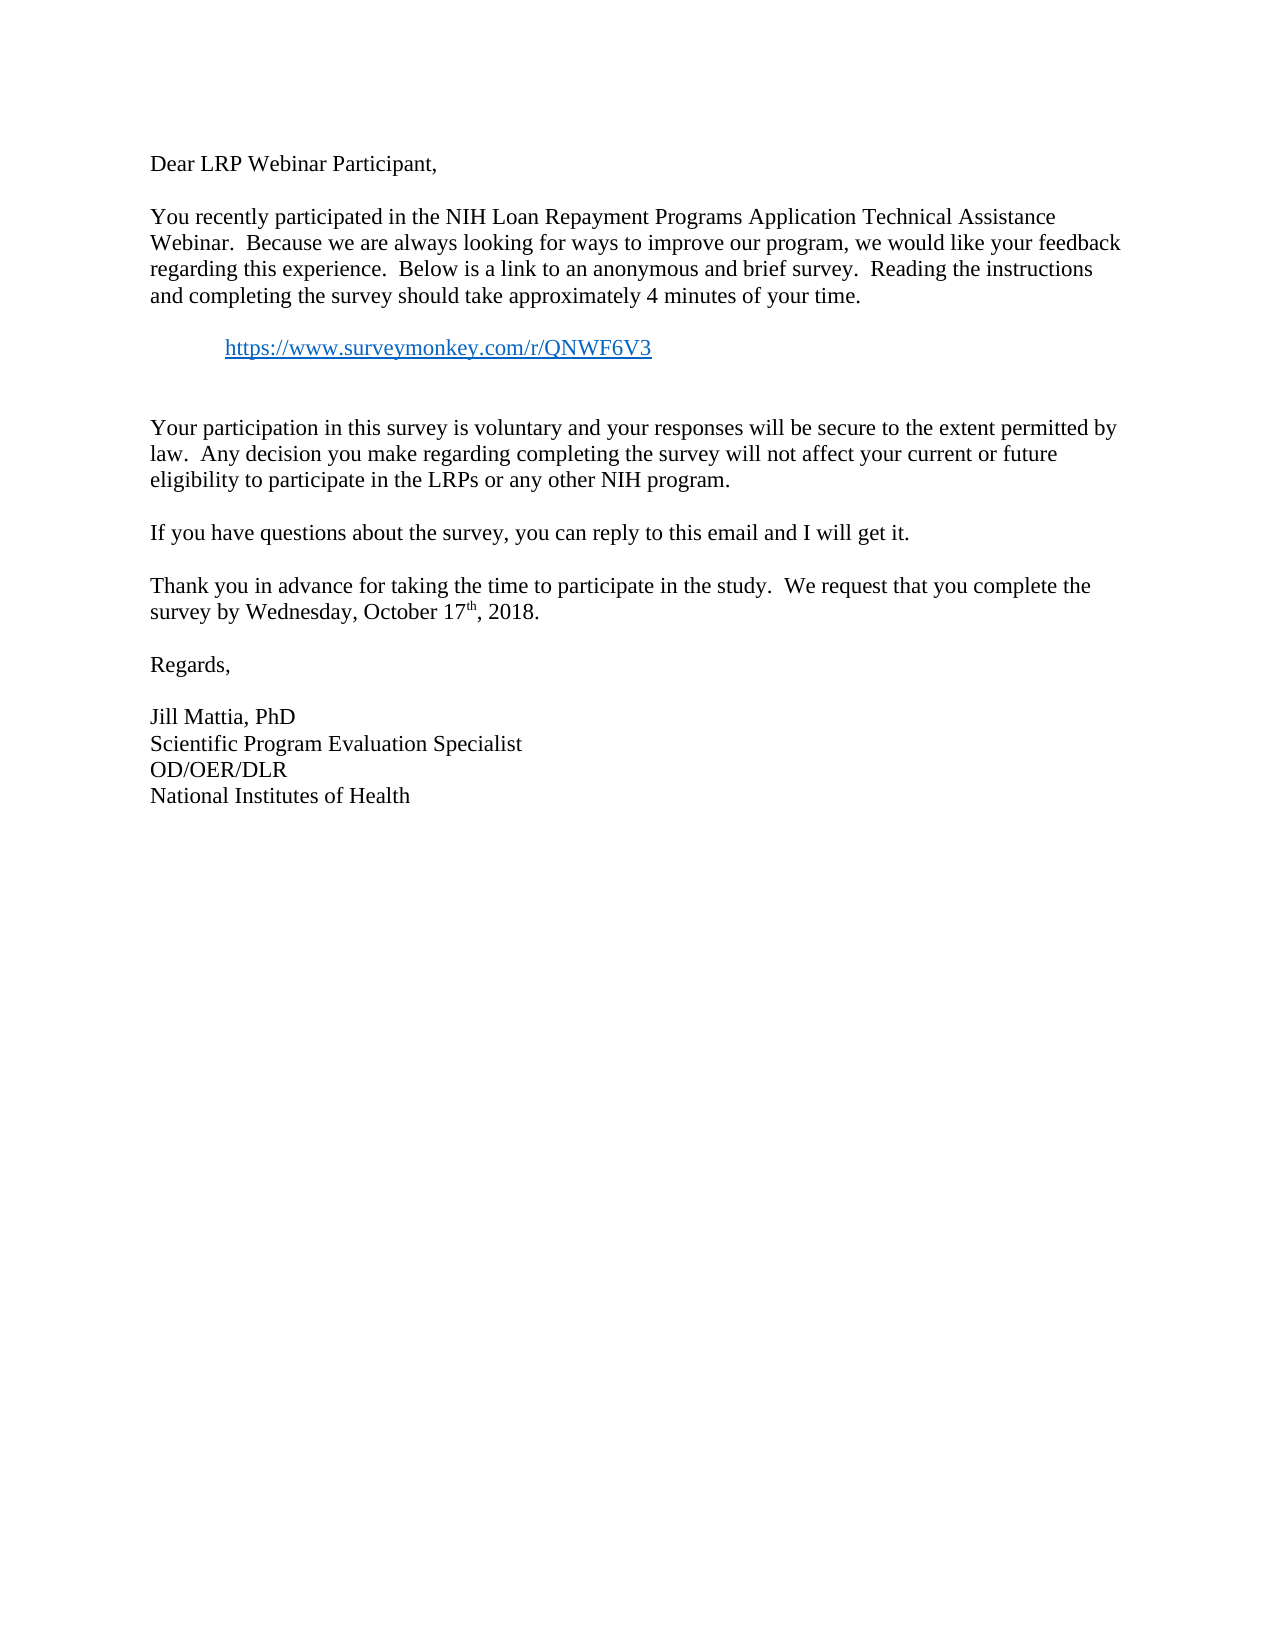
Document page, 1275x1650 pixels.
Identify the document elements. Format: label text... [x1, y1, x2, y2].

text If you have questions about the survey, you can reply to this email and I will get it. Thank you in advance for taking the time to participate in the study. We request that you complete the survey by Wednesday, October 17th, 2018. Regards, Jill Mattia, PhD Scientific Program Evaluation Specialist [150, 493, 1125, 756]
text You recently participated in the NIH Loan Repayment Programs Application Technical Assistance Webinar. Because we are always looking for ways to improve our program, we would like your feedback regarding this experience. Below is a link to an anonymous and brief survey. Reading the instructions and completing the survey should take approximately 4 minutes of your time. [150, 203, 1125, 308]
text https://www.surveymonkey.com/r/QNWF6V3 [150, 334, 1125, 361]
text Dear LRP Webinar Participant, [150, 150, 1125, 176]
text OD/OER/DLR National Institutes of Health [150, 756, 1125, 809]
text Your participation in this survey is voluntary and your responses will be secure to the extent permitted by law. Any decision you make regarding completing the survey will not affect your current or future eligibility to participate in the LRPs or any other NIH program. [150, 387, 1125, 493]
